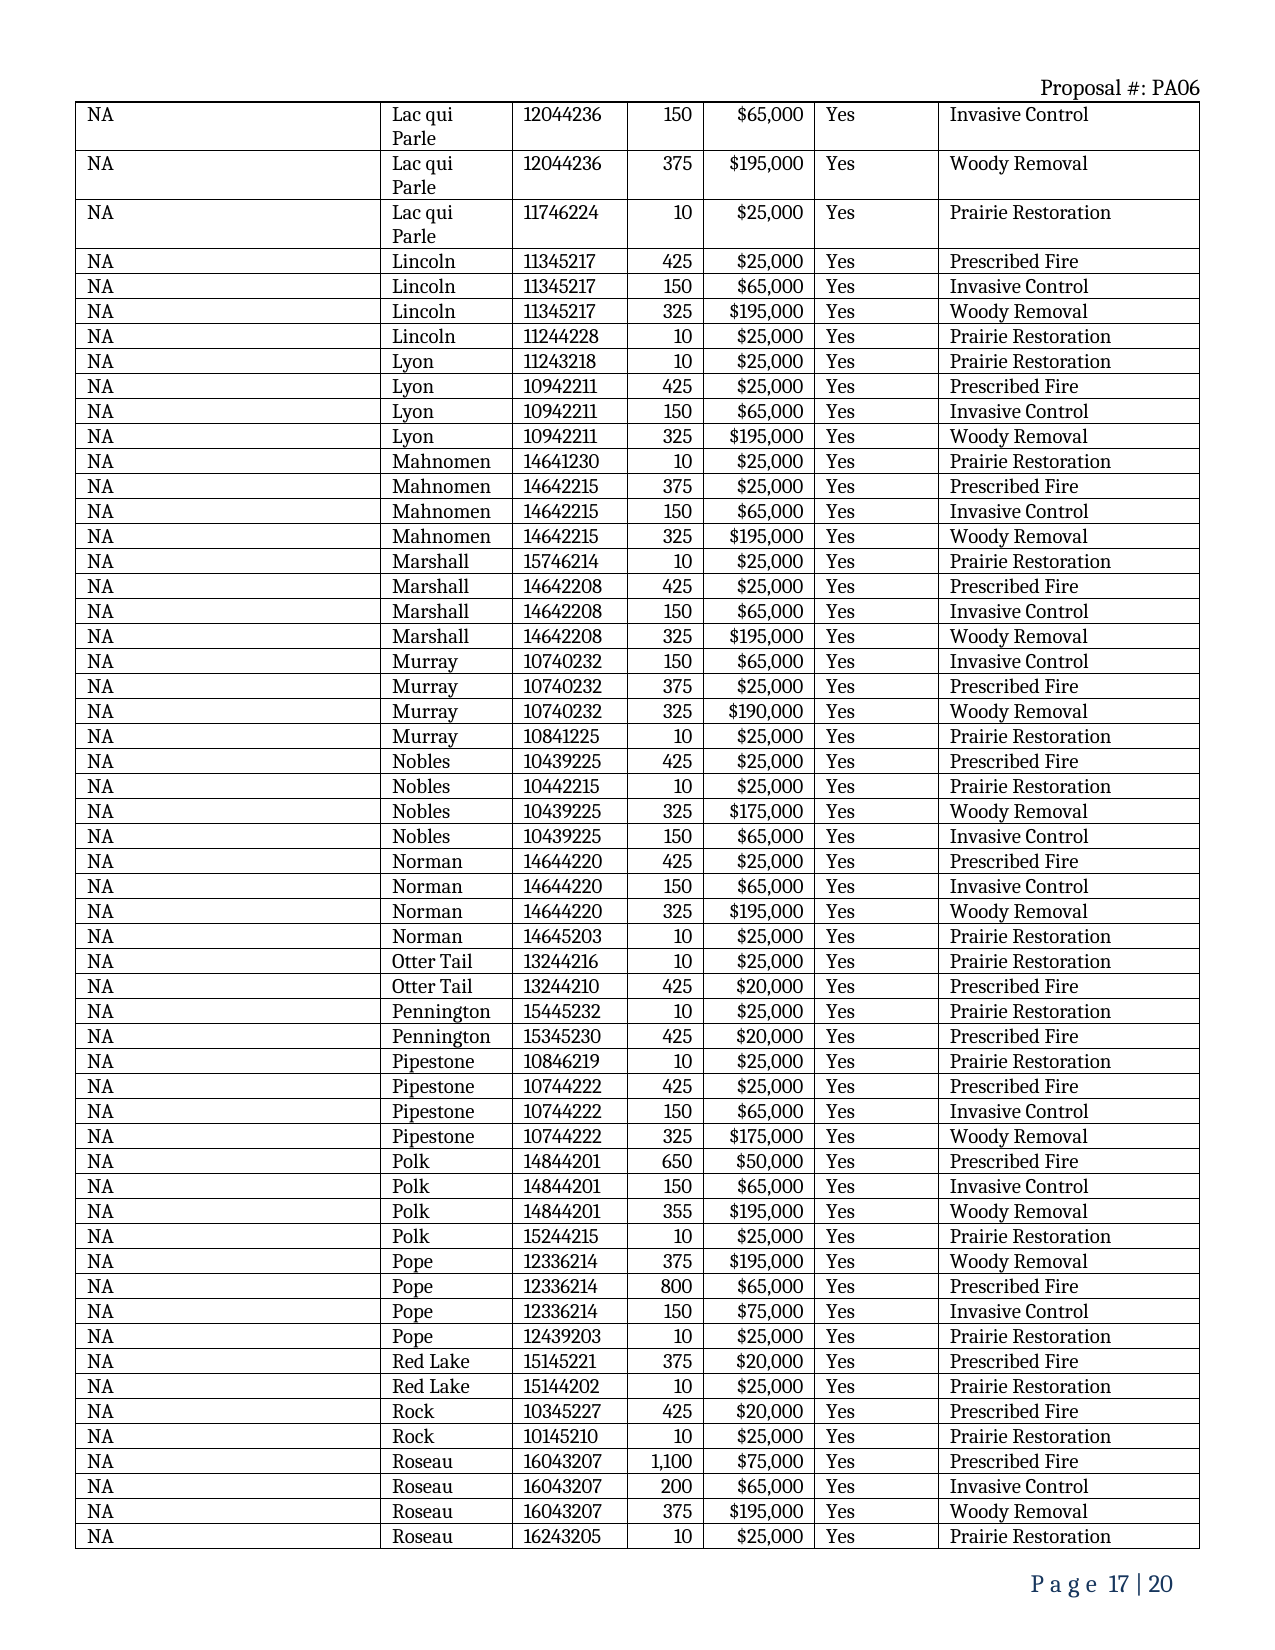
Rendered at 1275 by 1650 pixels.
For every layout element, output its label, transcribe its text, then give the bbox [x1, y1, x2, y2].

table_cell Lyon [381, 399, 512, 423]
table_cell 10942211 [513, 374, 627, 398]
table_cell NA [76, 674, 380, 698]
table_cell Yes [815, 599, 938, 623]
table_cell 14642215 [513, 499, 627, 523]
table_cell Yes [815, 200, 938, 248]
table_cell $25,000 [704, 1424, 814, 1448]
table_cell Lyon [381, 349, 512, 373]
table_cell $75,000 [704, 1299, 814, 1323]
table_cell 10439225 [513, 824, 627, 848]
table_cell 425 [628, 849, 703, 873]
table_cell Polk [381, 1199, 512, 1223]
table_cell Pipestone [381, 1074, 512, 1098]
table_cell NA [76, 324, 380, 348]
table_cell Pope [381, 1249, 512, 1273]
table_cell $25,000 [704, 674, 814, 698]
table_cell NA [76, 774, 380, 798]
table_cell Lincoln [381, 299, 512, 323]
table_cell NA [76, 424, 380, 448]
table_cell Prairie Restoration [939, 949, 1199, 973]
table_cell $65,000 [704, 1474, 814, 1498]
table_cell Yes [815, 874, 938, 898]
table_cell 16043207 [513, 1449, 627, 1473]
table_cell NA [76, 1324, 380, 1348]
table_cell $25,000 [704, 1374, 814, 1398]
table_cell 15345230 [513, 1024, 627, 1048]
table_cell Prescribed Fire [939, 574, 1199, 598]
table_cell $65,000 [704, 274, 814, 298]
table_cell 200 [628, 1474, 703, 1498]
table_cell 11345217 [513, 274, 627, 298]
table_cell NA [76, 1249, 380, 1273]
table_cell Woody Removal [939, 1199, 1199, 1223]
table_cell $25,000 [704, 324, 814, 348]
table_cell 14644220 [513, 899, 627, 923]
table_cell Woody Removal [939, 151, 1199, 199]
table_cell 325 [628, 624, 703, 648]
table_cell Yes [815, 1524, 938, 1548]
table_cell Yes [815, 899, 938, 923]
table_cell 10744222 [513, 1099, 627, 1123]
table_cell $20,000 [704, 1349, 814, 1373]
table_cell $25,000 [704, 349, 814, 373]
table_cell NA [76, 449, 380, 473]
table_cell 15445232 [513, 999, 627, 1023]
table_cell $195,000 [704, 899, 814, 923]
table_cell $75,000 [704, 1449, 814, 1473]
table_cell Roseau [381, 1499, 512, 1523]
table_cell NA [76, 399, 380, 423]
table_cell NA [76, 474, 380, 498]
table_cell $175,000 [704, 1124, 814, 1148]
table_cell $65,000 [704, 499, 814, 523]
table_cell 150 [628, 399, 703, 423]
table_cell 425 [628, 1024, 703, 1048]
table_cell Prescribed Fire [939, 1074, 1199, 1098]
table_cell $65,000 [704, 649, 814, 673]
table_cell $195,000 [704, 424, 814, 448]
table_cell Prescribed Fire [939, 1274, 1199, 1298]
table_cell 11244228 [513, 324, 627, 348]
table_cell Prescribed Fire [939, 1349, 1199, 1373]
table_cell Murray [381, 724, 512, 748]
table_cell $195,000 [704, 299, 814, 323]
table_cell 375 [628, 151, 703, 199]
table_cell Pipestone [381, 1124, 512, 1148]
table_cell Prairie Restoration [939, 1324, 1199, 1348]
table_cell 15244215 [513, 1224, 627, 1248]
table_cell 11243218 [513, 349, 627, 373]
table_cell NA [76, 949, 380, 973]
table_cell $65,000 [704, 1274, 814, 1298]
table_cell Yes [815, 849, 938, 873]
table_cell Yes [815, 749, 938, 773]
table_cell Lac qui Parle [381, 151, 512, 199]
table_cell NA [76, 1024, 380, 1048]
table_cell Invasive Control [939, 103, 1199, 150]
table_cell 10 [628, 324, 703, 348]
table_cell NA [76, 1274, 380, 1298]
table_cell NA [76, 249, 380, 273]
table_cell Roseau [381, 1524, 512, 1548]
table_cell 10 [628, 1524, 703, 1548]
table_cell 14642208 [513, 574, 627, 598]
table_cell NA [76, 524, 380, 548]
table_cell Norman [381, 874, 512, 898]
table_cell Invasive Control [939, 399, 1199, 423]
table_cell 15145221 [513, 1349, 627, 1373]
table_cell 14642215 [513, 474, 627, 498]
table_cell $195,000 [704, 1249, 814, 1273]
table_cell 14844201 [513, 1199, 627, 1223]
table_cell Roseau [381, 1449, 512, 1473]
table_cell $25,000 [704, 249, 814, 273]
table_cell NA [76, 1049, 380, 1073]
table_cell Yes [815, 374, 938, 398]
table_cell Pipestone [381, 1049, 512, 1073]
table_cell Invasive Control [939, 1099, 1199, 1123]
table_cell 1,100 [628, 1449, 703, 1473]
table_cell $25,000 [704, 849, 814, 873]
table_cell Woody Removal [939, 299, 1199, 323]
table_cell Red Lake [381, 1349, 512, 1373]
table_cell Norman [381, 849, 512, 873]
table_cell $25,000 [704, 474, 814, 498]
table_cell Yes [815, 724, 938, 748]
table_cell Yes [815, 524, 938, 548]
table_cell 10744222 [513, 1074, 627, 1098]
table_cell $195,000 [704, 1499, 814, 1523]
table_cell Prescribed Fire [939, 1024, 1199, 1048]
table_cell 150 [628, 824, 703, 848]
table_cell $65,000 [704, 103, 814, 150]
table_cell $25,000 [704, 1524, 814, 1548]
table_cell NA [76, 1499, 380, 1523]
table_cell $25,000 [704, 574, 814, 598]
table_cell 650 [628, 1149, 703, 1173]
table_cell Yes [815, 1424, 938, 1448]
table_cell 150 [628, 1174, 703, 1198]
table_cell NA [76, 1224, 380, 1248]
table_cell 150 [628, 649, 703, 673]
table_cell Marshall [381, 624, 512, 648]
table_cell $65,000 [704, 1174, 814, 1198]
table_cell 10740232 [513, 699, 627, 723]
table_cell Prairie Restoration [939, 349, 1199, 373]
table_cell 150 [628, 599, 703, 623]
table_cell $25,000 [704, 774, 814, 798]
table_cell NA [76, 749, 380, 773]
table_cell NA [76, 924, 380, 948]
table_cell 325 [628, 524, 703, 548]
table_cell 10345227 [513, 1399, 627, 1423]
table_cell Lac qui Parle [381, 200, 512, 248]
table_cell Yes [815, 624, 938, 648]
table_cell 10 [628, 1424, 703, 1448]
table_cell Yes [815, 1474, 938, 1498]
table_cell Yes [815, 151, 938, 199]
table_cell Lincoln [381, 249, 512, 273]
table_cell NA [76, 899, 380, 923]
table_cell Yes [815, 974, 938, 998]
table_cell 12044236 [513, 151, 627, 199]
table_cell NA [76, 299, 380, 323]
table_cell NA [76, 1149, 380, 1173]
table_cell Yes [815, 1374, 938, 1398]
table_cell Invasive Control [939, 274, 1199, 298]
table_cell Pope [381, 1274, 512, 1298]
table_cell NA [76, 1349, 380, 1373]
table_cell Norman [381, 924, 512, 948]
table_cell 10 [628, 1374, 703, 1398]
table_cell NA [76, 699, 380, 723]
table_cell Rock [381, 1424, 512, 1448]
table_cell NA [76, 1424, 380, 1448]
table_cell Prescribed Fire [939, 1399, 1199, 1423]
table_cell Yes [815, 1074, 938, 1098]
table_cell 14844201 [513, 1149, 627, 1173]
table_cell Yes [815, 774, 938, 798]
table_cell Woody Removal [939, 1499, 1199, 1523]
table_cell Yes [815, 1224, 938, 1248]
table_cell Yes [815, 824, 938, 848]
table_cell Marshall [381, 574, 512, 598]
table_cell Prescribed Fire [939, 974, 1199, 998]
table_cell 425 [628, 374, 703, 398]
table_cell NA [76, 799, 380, 823]
table_cell Prairie Restoration [939, 1374, 1199, 1398]
table_cell Yes [815, 1274, 938, 1298]
table_cell $25,000 [704, 1074, 814, 1098]
table_cell NA [76, 274, 380, 298]
table_cell NA [76, 499, 380, 523]
table_cell Prescribed Fire [939, 249, 1199, 273]
table_cell 12336214 [513, 1299, 627, 1323]
table_cell NA [76, 1449, 380, 1473]
table_cell 12336214 [513, 1274, 627, 1298]
table_cell 10 [628, 1224, 703, 1248]
table_cell NA [76, 1099, 380, 1123]
table_cell 425 [628, 249, 703, 273]
table_cell Yes [815, 1299, 938, 1323]
table_cell Murray [381, 699, 512, 723]
table_cell 14641230 [513, 449, 627, 473]
table_cell 375 [628, 1499, 703, 1523]
table_cell 16043207 [513, 1474, 627, 1498]
table_cell Prairie Restoration [939, 1224, 1199, 1248]
table_cell Yes [815, 1124, 938, 1148]
table_cell $25,000 [704, 949, 814, 973]
table_cell 150 [628, 499, 703, 523]
table_cell Woody Removal [939, 424, 1199, 448]
table_cell 12439203 [513, 1324, 627, 1348]
table_cell Yes [815, 574, 938, 598]
table_cell $20,000 [704, 1024, 814, 1048]
table_cell Nobles [381, 824, 512, 848]
table_cell Nobles [381, 749, 512, 773]
table_cell $25,000 [704, 1049, 814, 1073]
table_cell Yes [815, 349, 938, 373]
table_cell 10744222 [513, 1124, 627, 1148]
table_cell 10145210 [513, 1424, 627, 1448]
table_cell Yes [815, 1149, 938, 1173]
table_cell $25,000 [704, 449, 814, 473]
table_cell NA [76, 1524, 380, 1548]
table_cell Mahnomen [381, 524, 512, 548]
table_cell 10 [628, 549, 703, 573]
table_cell NA [76, 374, 380, 398]
table_cell $25,000 [704, 200, 814, 248]
table_cell Prescribed Fire [939, 474, 1199, 498]
table_cell $195,000 [704, 624, 814, 648]
table_cell 11345217 [513, 249, 627, 273]
table_cell Otter Tail [381, 949, 512, 973]
table_cell Prescribed Fire [939, 374, 1199, 398]
table_cell 10442215 [513, 774, 627, 798]
table_cell Woody Removal [939, 699, 1199, 723]
table_cell NA [76, 999, 380, 1023]
table_cell Yes [815, 699, 938, 723]
table_cell Prescribed Fire [939, 749, 1199, 773]
table_cell 13244216 [513, 949, 627, 973]
table_cell Invasive Control [939, 499, 1199, 523]
table_cell NA [76, 349, 380, 373]
table_cell Prairie Restoration [939, 724, 1199, 748]
table_cell Prescribed Fire [939, 849, 1199, 873]
table_cell NA [76, 1074, 380, 1098]
table_cell 10 [628, 999, 703, 1023]
table_cell Prescribed Fire [939, 674, 1199, 698]
table_cell 12044236 [513, 103, 627, 150]
table_cell 16043207 [513, 1499, 627, 1523]
table_cell 150 [628, 1299, 703, 1323]
table_cell Invasive Control [939, 1299, 1199, 1323]
table_cell Roseau [381, 1474, 512, 1498]
table_cell Yes [815, 399, 938, 423]
table_cell Yes [815, 924, 938, 948]
table_cell Prairie Restoration [939, 774, 1199, 798]
table_cell Lincoln [381, 324, 512, 348]
table_cell Polk [381, 1174, 512, 1198]
table_cell NA [76, 1374, 380, 1398]
table_cell Yes [815, 674, 938, 698]
table_cell 10 [628, 1049, 703, 1073]
table_cell Woody Removal [939, 1249, 1199, 1273]
table_cell 150 [628, 274, 703, 298]
table_cell 425 [628, 1399, 703, 1423]
table_cell Prairie Restoration [939, 324, 1199, 348]
table_cell Yes [815, 299, 938, 323]
table_cell Yes [815, 999, 938, 1023]
table_cell Yes [815, 799, 938, 823]
table_cell NA [76, 1124, 380, 1148]
table_cell NA [76, 824, 380, 848]
table_cell $65,000 [704, 824, 814, 848]
table_cell Yes [815, 1174, 938, 1198]
table_cell Prairie Restoration [939, 999, 1199, 1023]
table_cell 14644220 [513, 849, 627, 873]
table_cell Pennington [381, 999, 512, 1023]
table_cell Yes [815, 1199, 938, 1223]
table_cell $50,000 [704, 1149, 814, 1173]
table_cell 325 [628, 424, 703, 448]
table_cell Mahnomen [381, 449, 512, 473]
table_cell $195,000 [704, 524, 814, 548]
table_cell Yes [815, 499, 938, 523]
table_cell 10 [628, 924, 703, 948]
table_cell 10 [628, 1324, 703, 1348]
table_cell 15746214 [513, 549, 627, 573]
table_cell 12336214 [513, 1249, 627, 1273]
table_cell $195,000 [704, 1199, 814, 1223]
table_cell Invasive Control [939, 1474, 1199, 1498]
table_cell $65,000 [704, 874, 814, 898]
table_cell $20,000 [704, 1399, 814, 1423]
table_cell 375 [628, 1249, 703, 1273]
table_cell NA [76, 724, 380, 748]
table_cell Otter Tail [381, 974, 512, 998]
table_cell Polk [381, 1149, 512, 1173]
table_cell Pope [381, 1299, 512, 1323]
table_cell Mahnomen [381, 474, 512, 498]
table_cell Pipestone [381, 1099, 512, 1123]
table_cell $25,000 [704, 749, 814, 773]
table_cell Yes [815, 103, 938, 150]
table_cell NA [76, 1474, 380, 1498]
table_cell Woody Removal [939, 899, 1199, 923]
table_cell $25,000 [704, 924, 814, 948]
table_cell Lac qui Parle [381, 103, 512, 150]
table_cell 10846219 [513, 1049, 627, 1073]
table_cell Marshall [381, 599, 512, 623]
table_cell 10740232 [513, 674, 627, 698]
table_cell Yes [815, 1249, 938, 1273]
table_cell 16243205 [513, 1524, 627, 1548]
table_cell Mahnomen [381, 499, 512, 523]
table_cell Lincoln [381, 274, 512, 298]
table_cell Invasive Control [939, 1174, 1199, 1198]
table_cell Woody Removal [939, 624, 1199, 648]
table_cell 800 [628, 1274, 703, 1298]
table_cell NA [76, 1199, 380, 1223]
table_cell 14644220 [513, 874, 627, 898]
table_cell NA [76, 849, 380, 873]
table_cell Yes [815, 274, 938, 298]
table_cell 10942211 [513, 399, 627, 423]
table_cell Woody Removal [939, 1124, 1199, 1148]
table_cell NA [76, 549, 380, 573]
table_cell Polk [381, 1224, 512, 1248]
table_cell NA [76, 1299, 380, 1323]
table_cell NA [76, 974, 380, 998]
table_cell 13244210 [513, 974, 627, 998]
table_cell 10 [628, 724, 703, 748]
table_cell Prairie Restoration [939, 1524, 1199, 1548]
table_cell 10 [628, 949, 703, 973]
table_cell 325 [628, 299, 703, 323]
table_cell Woody Removal [939, 799, 1199, 823]
table_cell 10 [628, 449, 703, 473]
table_cell Lyon [381, 424, 512, 448]
table_cell Prairie Restoration [939, 449, 1199, 473]
table_cell 325 [628, 899, 703, 923]
table_cell $25,000 [704, 999, 814, 1023]
table_cell 10 [628, 774, 703, 798]
table_cell Yes [815, 474, 938, 498]
table_cell 14642215 [513, 524, 627, 548]
table_cell $25,000 [704, 724, 814, 748]
table_cell Yes [815, 1349, 938, 1373]
table_cell 10439225 [513, 749, 627, 773]
table_cell Nobles [381, 774, 512, 798]
table_cell Prairie Restoration [939, 924, 1199, 948]
table_cell Prairie Restoration [939, 1049, 1199, 1073]
table_cell 15144202 [513, 1374, 627, 1398]
table_cell Nobles [381, 799, 512, 823]
table_cell Murray [381, 649, 512, 673]
table_cell 355 [628, 1199, 703, 1223]
table_cell 150 [628, 103, 703, 150]
table_cell Marshall [381, 549, 512, 573]
table_cell $65,000 [704, 599, 814, 623]
table_cell 375 [628, 1349, 703, 1373]
table_cell Yes [815, 424, 938, 448]
table_cell Yes [815, 324, 938, 348]
table_cell NA [76, 624, 380, 648]
table_cell Invasive Control [939, 599, 1199, 623]
table_cell NA [76, 874, 380, 898]
table_cell Yes [815, 1449, 938, 1473]
table_cell 14642208 [513, 599, 627, 623]
table_cell NA [76, 599, 380, 623]
table_cell 375 [628, 674, 703, 698]
table_cell Norman [381, 899, 512, 923]
table_cell Yes [815, 549, 938, 573]
table_cell $190,000 [704, 699, 814, 723]
table_cell $20,000 [704, 974, 814, 998]
table_cell 10 [628, 200, 703, 248]
table_cell Yes [815, 1049, 938, 1073]
table_cell 14642208 [513, 624, 627, 648]
table_cell Yes [815, 1324, 938, 1348]
table_cell Yes [815, 449, 938, 473]
table_cell Yes [815, 1399, 938, 1423]
table_cell NA [76, 574, 380, 598]
table_cell 10 [628, 349, 703, 373]
table_cell 325 [628, 799, 703, 823]
table_cell Prairie Restoration [939, 1424, 1199, 1448]
table_cell NA [76, 649, 380, 673]
table_cell Yes [815, 1499, 938, 1523]
table_cell 325 [628, 1124, 703, 1148]
table_cell Pope [381, 1324, 512, 1348]
table_cell 10740232 [513, 649, 627, 673]
table_cell Yes [815, 649, 938, 673]
table_cell Woody Removal [939, 524, 1199, 548]
table_cell 150 [628, 1099, 703, 1123]
table_cell 10841225 [513, 724, 627, 748]
table_cell Murray [381, 674, 512, 698]
table_cell Yes [815, 1024, 938, 1048]
table_cell 14844201 [513, 1174, 627, 1198]
table_cell 425 [628, 1074, 703, 1098]
table_cell 425 [628, 574, 703, 598]
table_cell $195,000 [704, 151, 814, 199]
table_cell NA [76, 200, 380, 248]
table_cell Prairie Restoration [939, 549, 1199, 573]
table_cell $25,000 [704, 1224, 814, 1248]
table_cell 11746224 [513, 200, 627, 248]
table_cell Rock [381, 1399, 512, 1423]
table_cell Invasive Control [939, 824, 1199, 848]
table_cell Yes [815, 1099, 938, 1123]
table_cell $25,000 [704, 549, 814, 573]
table_cell Lyon [381, 374, 512, 398]
table_cell $65,000 [704, 1099, 814, 1123]
table_cell Yes [815, 249, 938, 273]
table_cell Prescribed Fire [939, 1449, 1199, 1473]
table_cell Prescribed Fire [939, 1149, 1199, 1173]
table_cell 10439225 [513, 799, 627, 823]
table_cell 11345217 [513, 299, 627, 323]
table_cell Invasive Control [939, 874, 1199, 898]
table_cell 375 [628, 474, 703, 498]
table_cell $65,000 [704, 399, 814, 423]
table_cell 425 [628, 974, 703, 998]
table_cell Prairie Restoration [939, 200, 1199, 248]
table_cell 325 [628, 699, 703, 723]
table_cell Pennington [381, 1024, 512, 1048]
table_cell $175,000 [704, 799, 814, 823]
table_cell NA [76, 151, 380, 199]
table_cell Red Lake [381, 1374, 512, 1398]
table_cell NA [76, 103, 380, 150]
table_cell 150 [628, 874, 703, 898]
table_cell $25,000 [704, 1324, 814, 1348]
table_cell 425 [628, 749, 703, 773]
table_cell Invasive Control [939, 649, 1199, 673]
table_cell 10942211 [513, 424, 627, 448]
table_cell 14645203 [513, 924, 627, 948]
table_cell $25,000 [704, 374, 814, 398]
table_cell NA [76, 1174, 380, 1198]
table_cell NA [76, 1399, 380, 1423]
table_cell Yes [815, 949, 938, 973]
